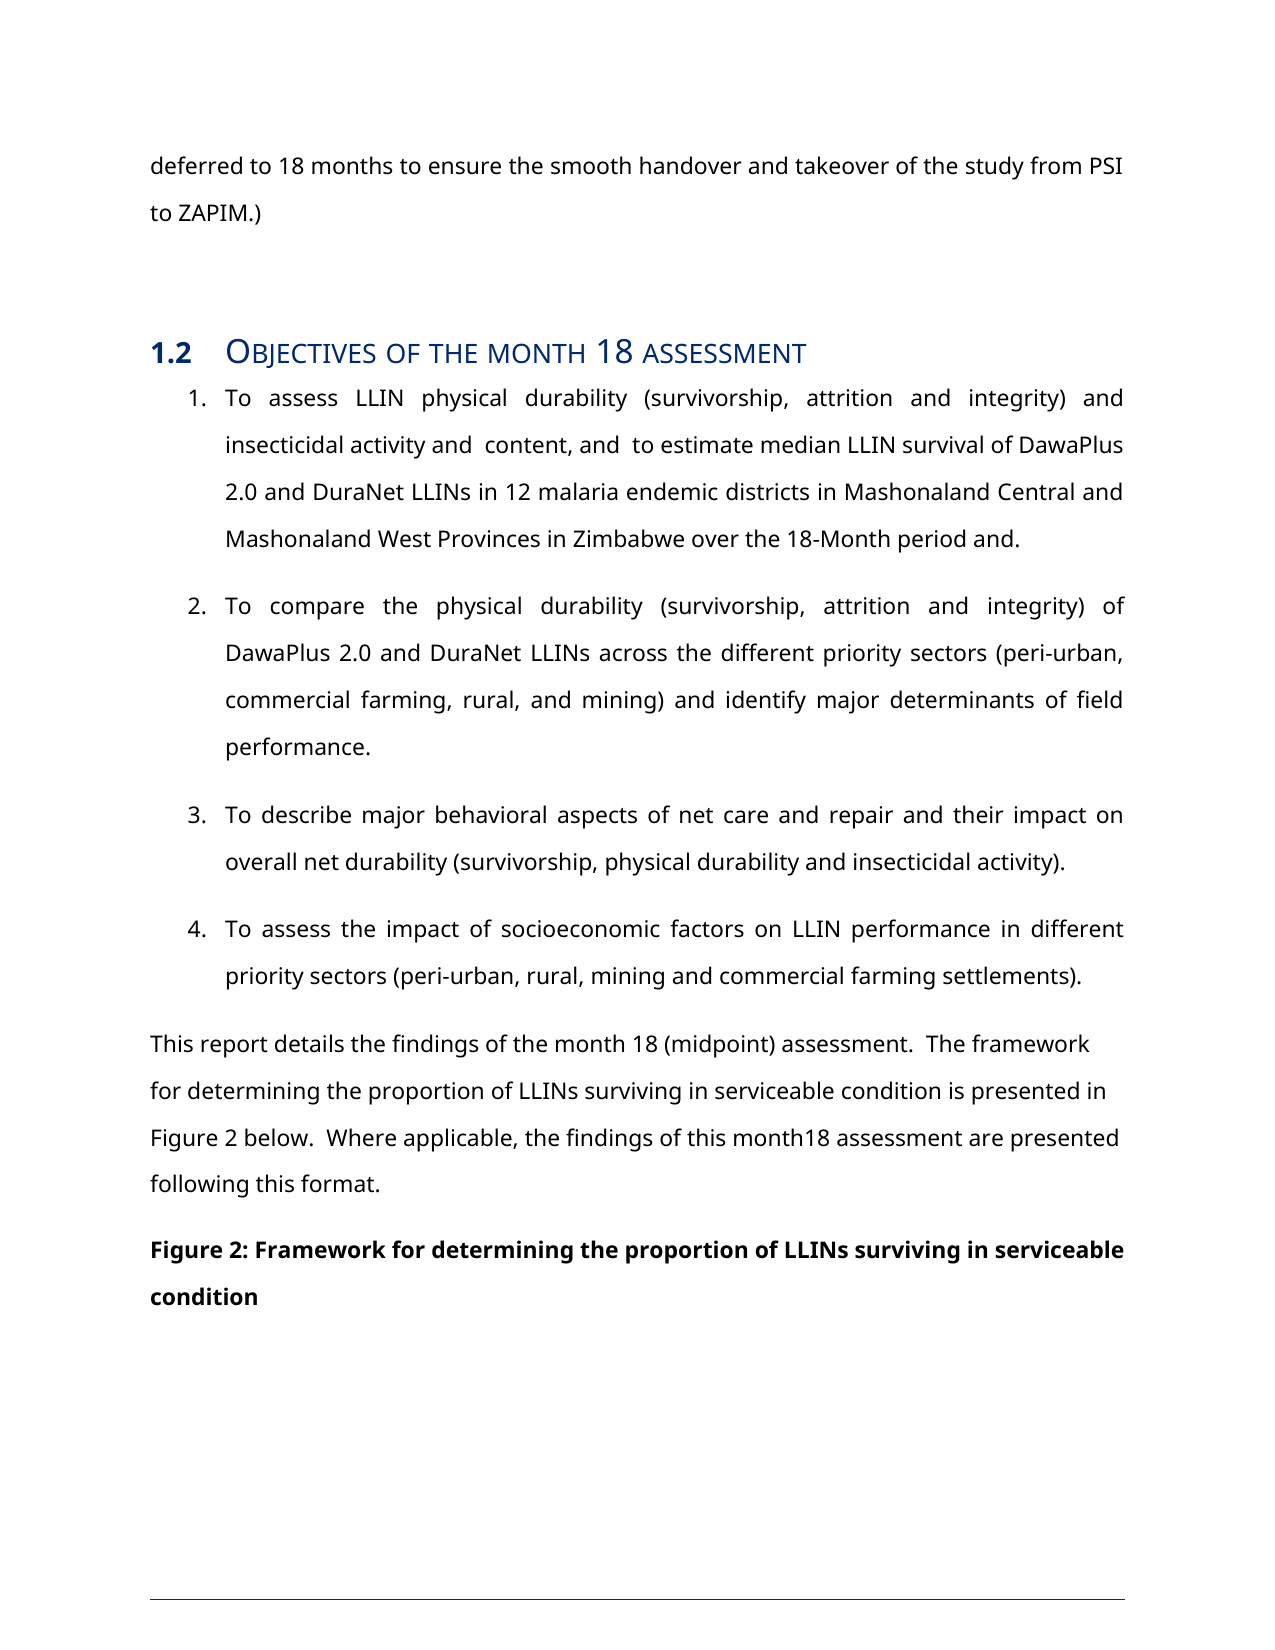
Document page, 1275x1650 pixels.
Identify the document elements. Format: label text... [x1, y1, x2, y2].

text This report details the findings of the month 18 (midpoint) assessment. The framework for determining the proportion of LLINs surviving in serviceable condition is presented in Figure 2 below. Where applicable, the findings of this month18 assessment are presented following this format. [150, 1028, 1125, 1199]
list To assess the impact of socioeconomic factors on LLIN performance in different priority sectors (peri-urban, rural, mining and commercial farming settlements). [187, 913, 1125, 991]
list To compare the physical durability (survivorship, attrition and integrity) of DawaPlus 2.0 and DuraNet LLINs across the different priority sectors (peri-urban, commercial farming, rural, and mining) and identify major determinants of field performance. [187, 590, 1125, 762]
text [150, 150, 1125, 228]
text Figure 2: Framework for determining the proportion of LLINs surviving in serviceable condition [150, 1234, 1125, 1312]
list To assess LLIN physical durability (survivorship, attrition and integrity) and insecticidal activity and content, and to estimate median LLIN survival of DawaPlus 2.0 and DuraNet LLINs in 12 malaria endemic districts in Mashonaland Central and Mashonaland West Provinces in Zimbabwe over the 18-Month period and. [187, 382, 1125, 554]
subtitle Objectives of the month 18 assessment [150, 328, 1125, 373]
list To describe major behavioral aspects of net care and repair and their impact on overall net durability (survivorship, physical durability and insecticidal activity). [187, 798, 1125, 877]
